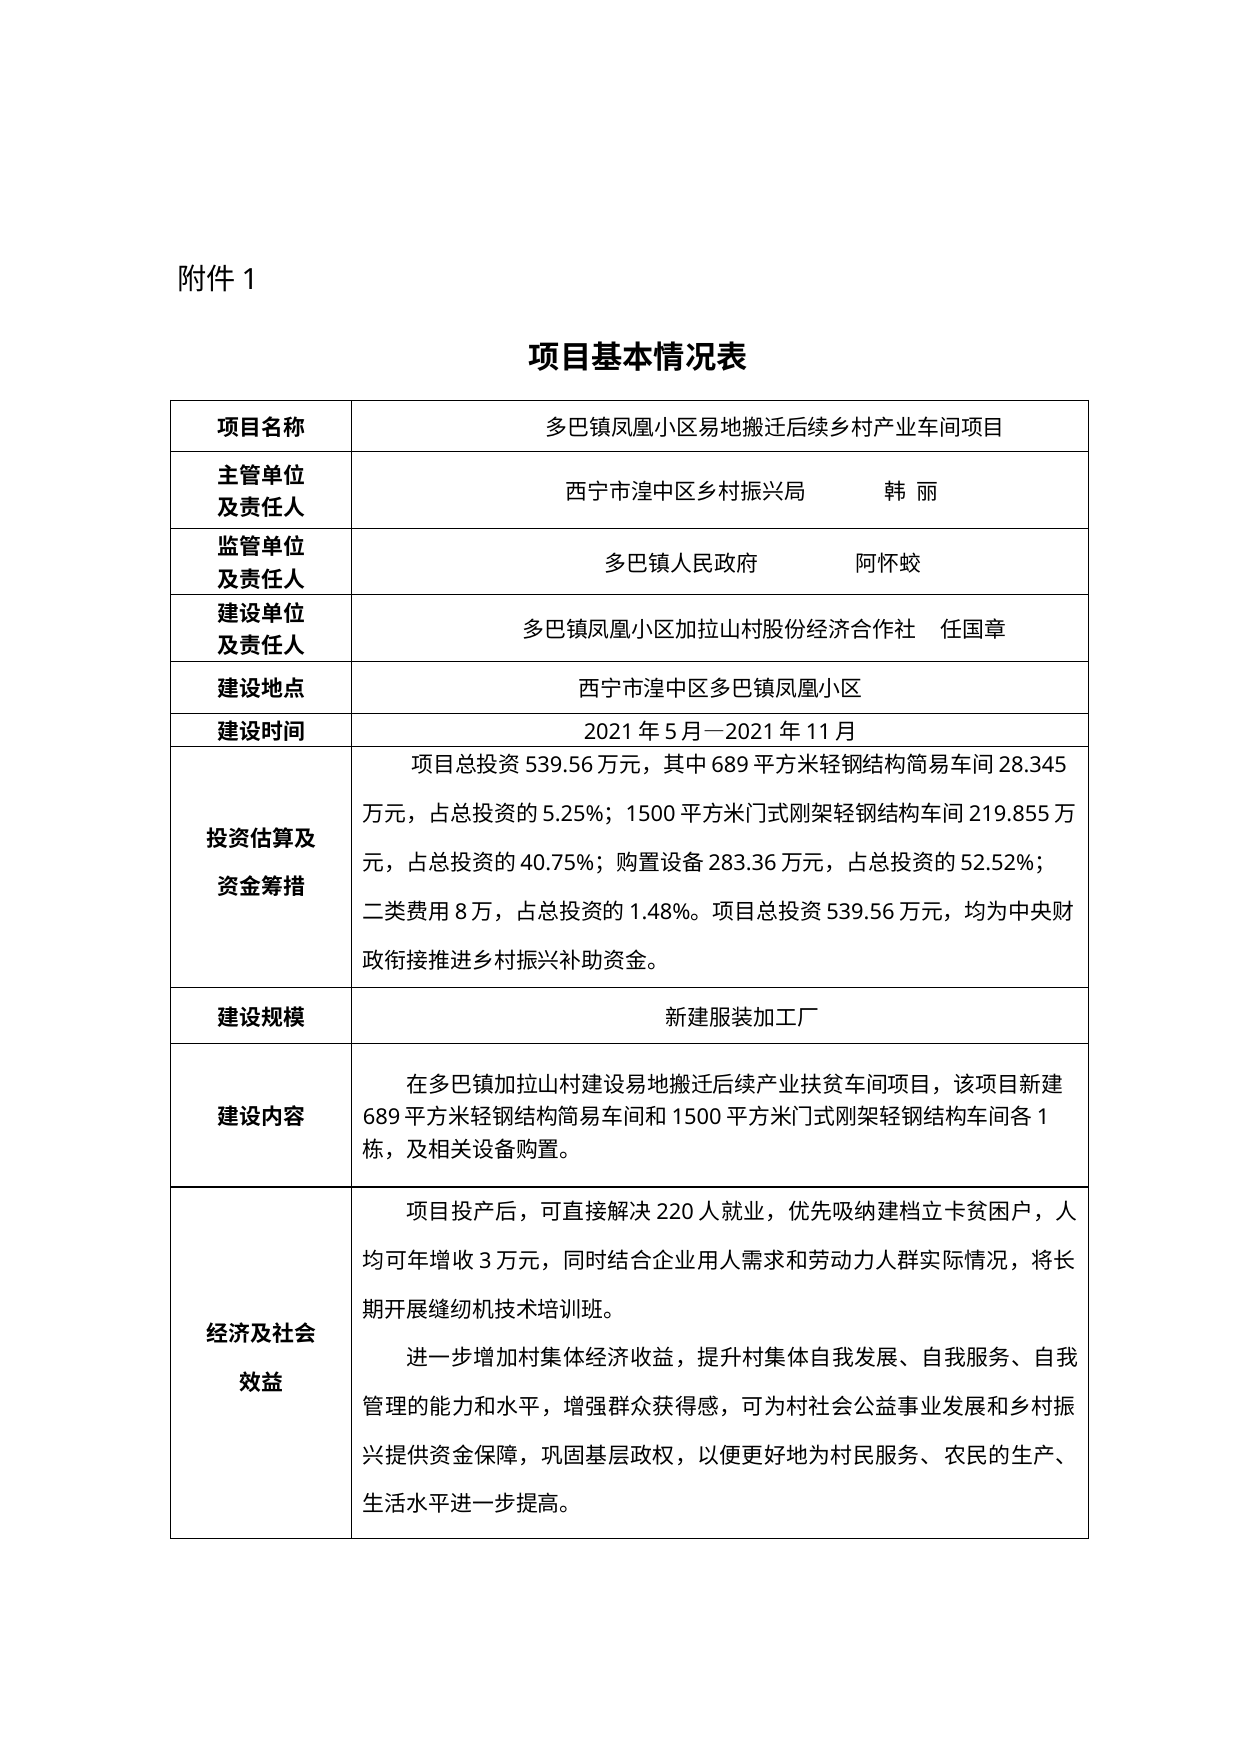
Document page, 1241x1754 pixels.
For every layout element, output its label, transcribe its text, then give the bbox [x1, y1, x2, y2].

table_cell 建设地点 [171, 662, 351, 713]
table_cell 主管单位 及责任人 [171, 452, 351, 528]
table_cell 西宁市湟中区乡村振兴局 韩 丽 [352, 452, 1088, 528]
table_cell 在多巴镇加拉山村建设易地搬迁后续产业扶贫车间项目，该项目新建689平方米轻钢结构简易车间和1500平方米门式刚架轻钢结构车间各1栋，及相关设备购置。 [352, 1044, 1088, 1186]
table_cell 经济及社会 效益 [171, 1188, 351, 1537]
table_cell 建设规模 [171, 988, 351, 1042]
table_cell 项目总投资539.56万元，其中689平方米轻钢结构简易车间28.345万元，占总投资的5.25%；1500平方米门式刚架轻钢结构车间219.855万元，占总投资的40.75%；购置设备283.36万元，占总投资的52.52%；二类费用8万，占总投资的1.48%。项目总投资539.56万元，均为中央财政衔接推进乡村振兴补助资金。 [352, 747, 1088, 987]
table_cell 投资估算及 资金筹措 [171, 747, 351, 987]
table_cell 监管单位 及责任人 [171, 529, 351, 594]
table_cell 西宁市湟中区多巴镇凤凰小区 [352, 662, 1088, 713]
table_cell 建设内容 [171, 1044, 351, 1186]
table_cell 建设单位 及责任人 [171, 595, 351, 661]
table_cell 新建服装加工厂 [352, 988, 1088, 1042]
table_header 项目名称 [171, 401, 351, 451]
table_cell 多巴镇人民政府 阿怀蛟 [352, 529, 1088, 594]
text 项目基本情况表 [177, 322, 1098, 387]
table_cell 2021年5月—2021年11月 [352, 714, 1088, 746]
table_cell 项目投产后，可直接解决220人就业，优先吸纳建档立卡贫困户，人均可年增收3万元，同时结合企业用人需求和劳动力人群实际情况，将长期开展缝纫机技术培训班。 进一步增加村集体经济收益，提升村集体自我发展、自我服务、自我管理的能力和水平，增强群众获得感，可为村社会公益事业发展和乡村振兴提供资金保障，巩固基层政权，以便更好地为村民服务、农民的生产、生活水平进一步提高。 [352, 1188, 1088, 1537]
table_cell 建设时间 [171, 714, 351, 746]
table_header 多巴镇凤凰小区易地搬迁后续乡村产业车间项目 [352, 401, 1088, 451]
table_cell 多巴镇凤凰小区加拉山村股份经济合作社 任国章 [352, 595, 1088, 661]
text 附件1 [177, 245, 1098, 310]
